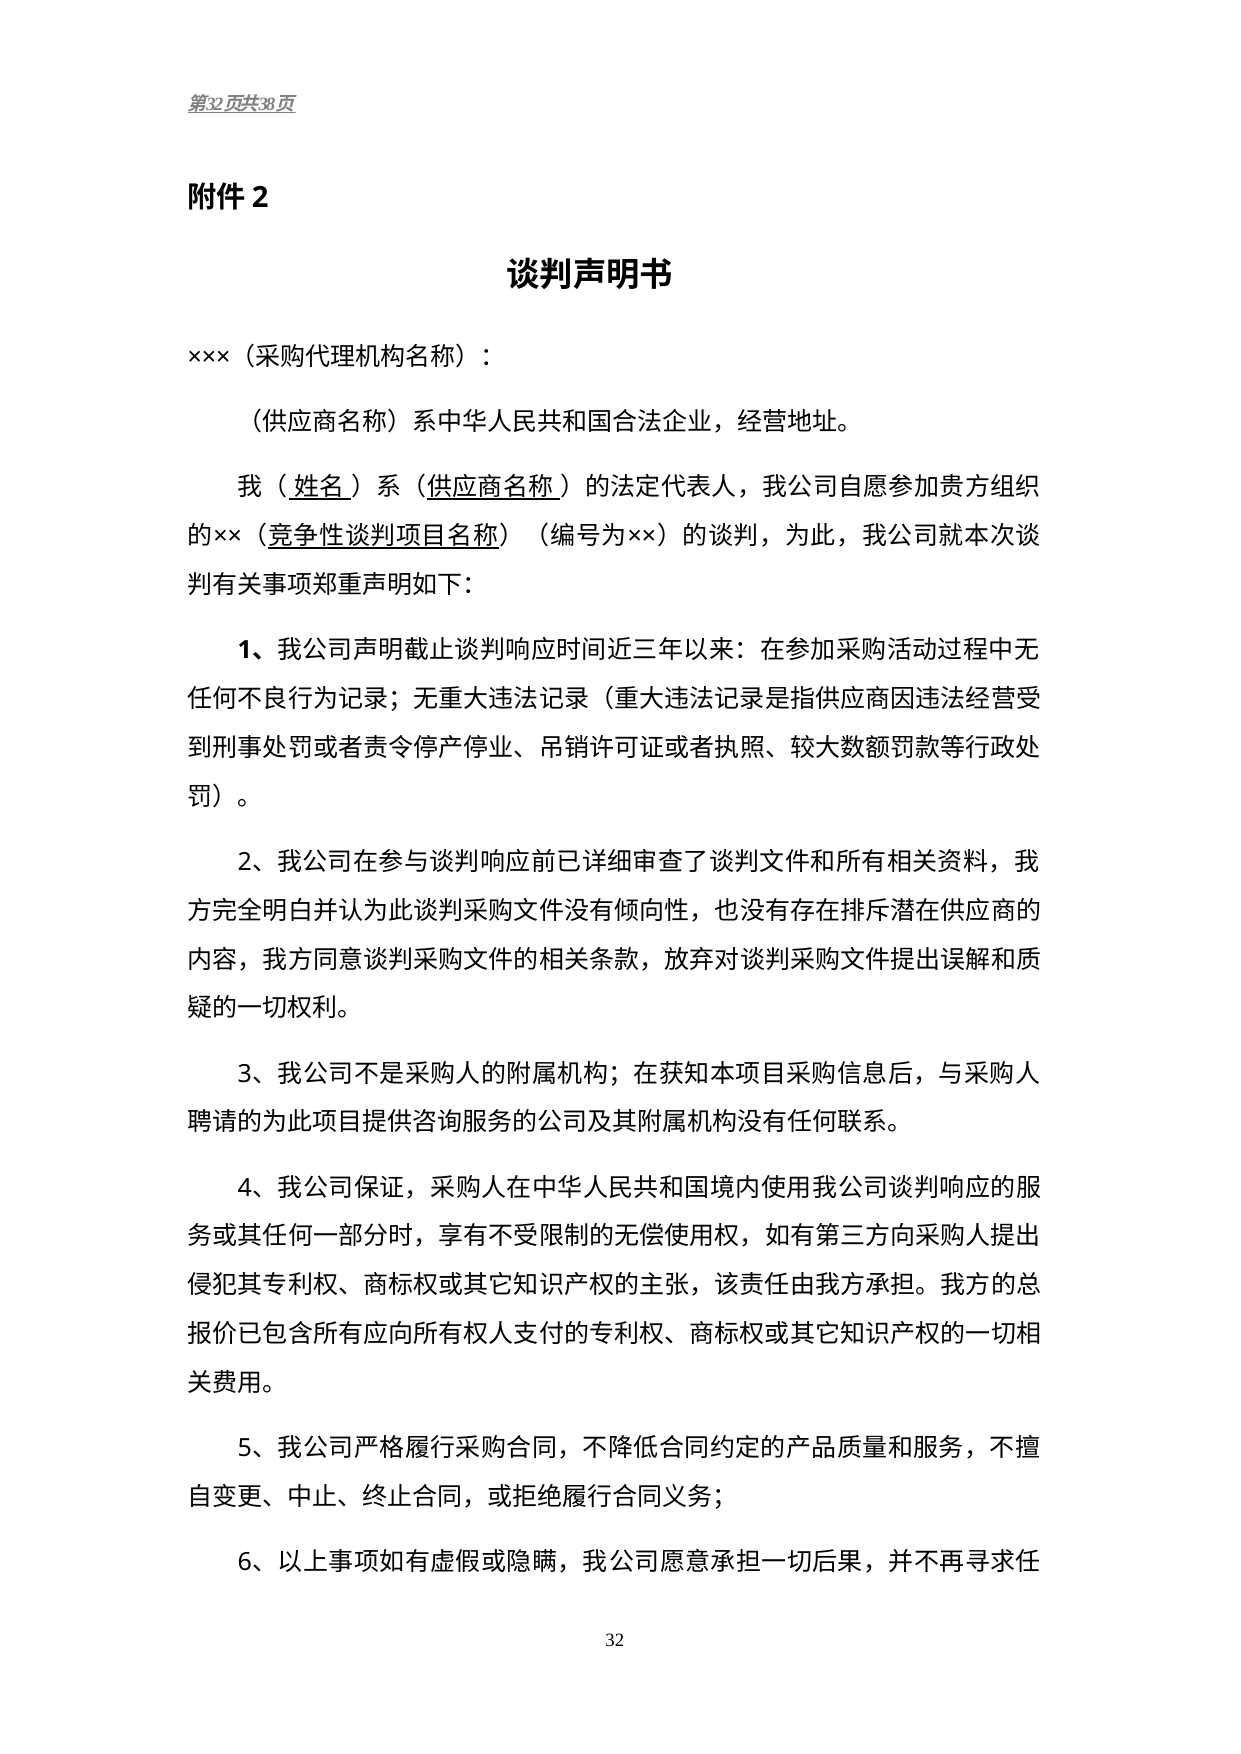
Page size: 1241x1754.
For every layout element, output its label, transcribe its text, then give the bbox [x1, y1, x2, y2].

list 3、我公司不是采购人的附属机构；在获知本项目采购信息后，与采购人聘请的为此项目提供咨询服务的公司及其附属机构没有任何联系。 [187, 1053, 1042, 1138]
text 4、我公司保证，采购人在中华人民共和国境内使用我公司谈判响应的服务或其任何一部分时，享有不受限制的无偿使用权，如有第三方向采购人提出侵犯其专利权、商标权或其它知识产权的主张，该责任由我方承担。我方的总报价已包含所有应向所有权人支付的专利权、商标权或其它知识产权的一切相关费用。 [187, 1167, 1042, 1399]
text ×××（采购代理机构名称）： [187, 337, 1042, 373]
list 我公司在参与谈判响应前已详细审查了谈判文件和所有相关资料，我方完全明白并认为此谈判采购文件没有倾向性，也没有存在排斥潜在供应商的内容，我方同意谈判采购文件的相关条款，放弃对谈判采购文件提出误解和质疑的一切权利。 [187, 841, 1042, 1024]
text 我（ 姓名 ）系（供应商名称 ）的法定代表人，我公司自愿参加贵方组织的××（竞争性谈判项目名称）（编号为××）的谈判，为此，我公司就本次谈判有关事项郑重声明如下： [187, 467, 1042, 601]
text （供应商名称）系中华人民共和国合法企业，经营地址。 [187, 402, 1042, 438]
text 谈判声明书 [187, 248, 992, 296]
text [187, 1541, 1042, 1578]
text 5、我公司严格履行采购合同，不降低合同约定的产品质量和服务，不擅自变更、中止、终止合同，或拒绝履行合同义务； [187, 1427, 1042, 1513]
text 附件2 [187, 162, 1042, 227]
list 我公司声明截止谈判响应时间近三年以来：在参加采购活动过程中无任何不良行为记录；无重大违法记录（重大违法记录是指供应商因违法经营受到刑事处罚或者责令停产停业、吊销许可证或者执照、较大数额罚款等行政处罚）。 [187, 630, 1042, 812]
